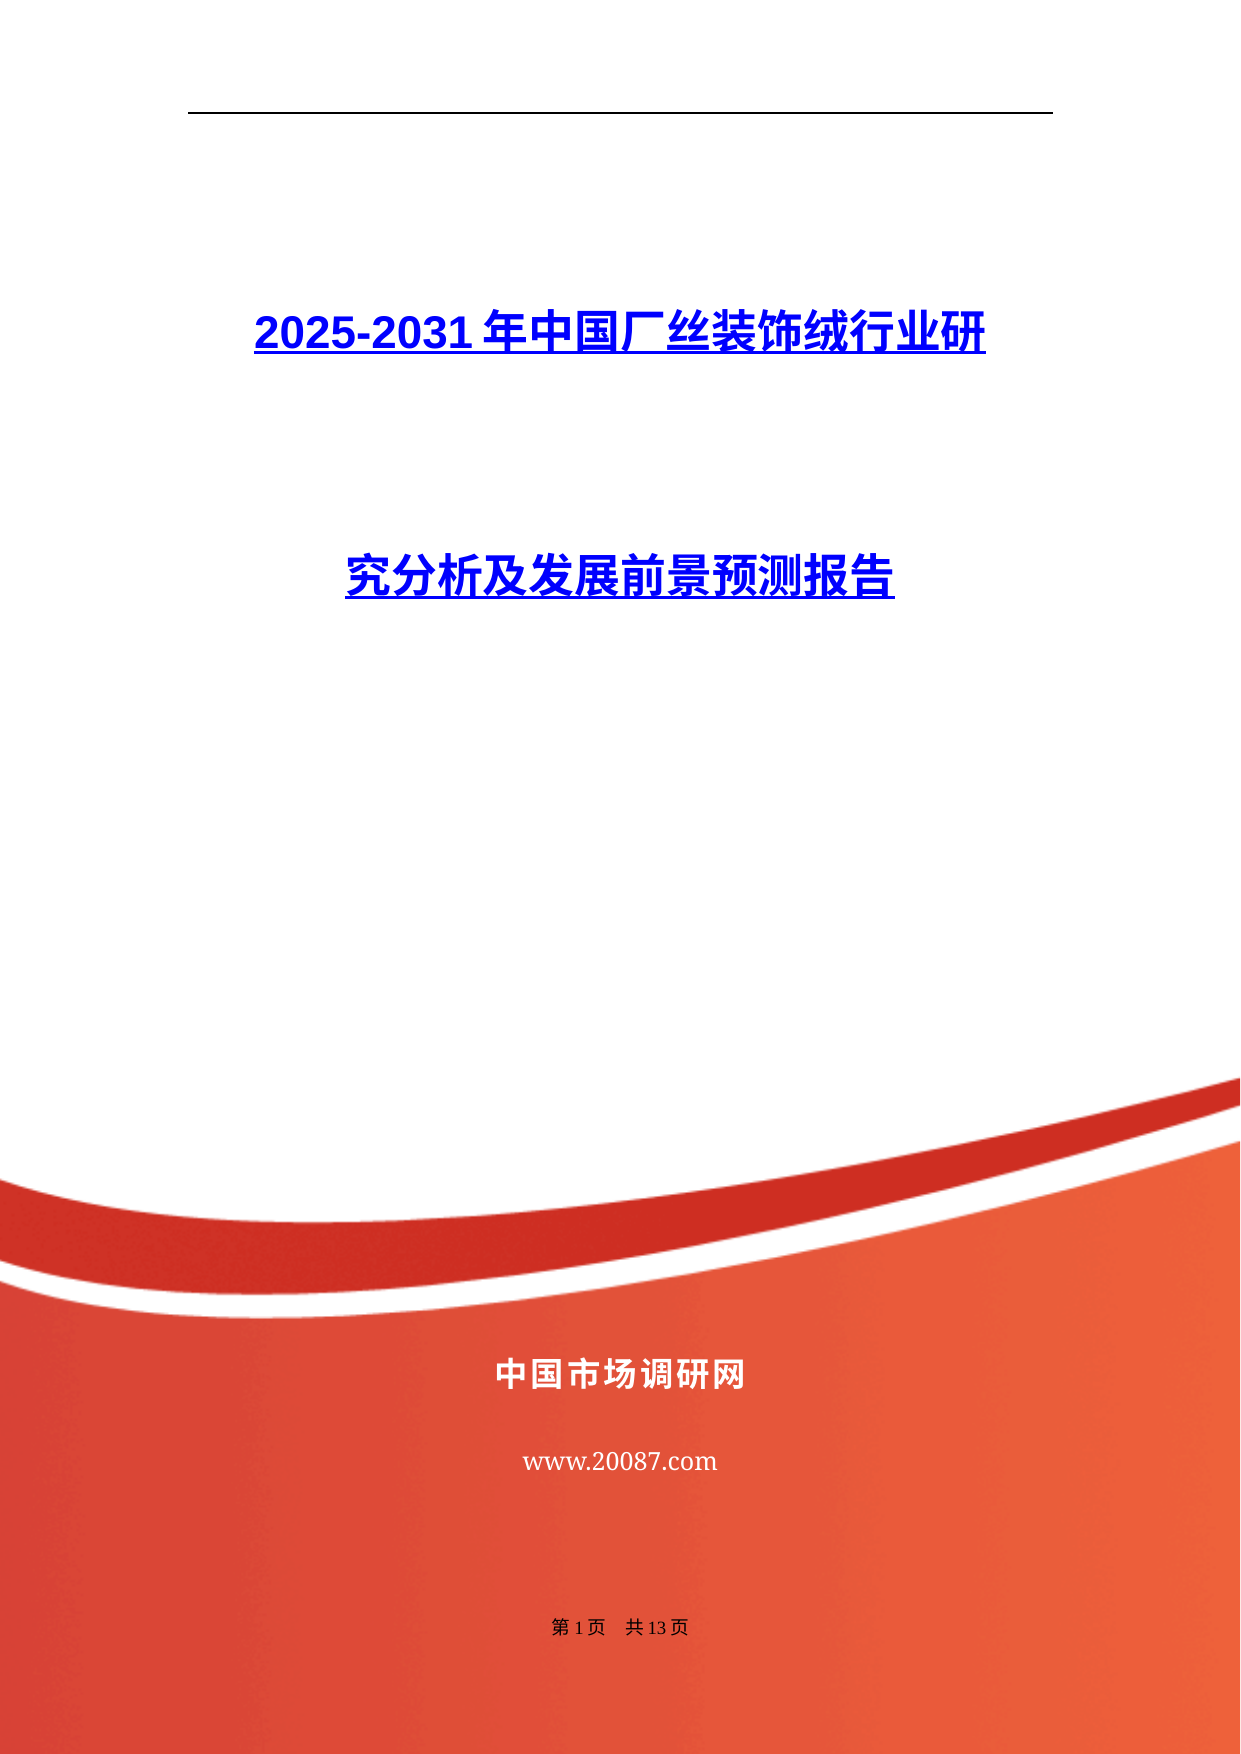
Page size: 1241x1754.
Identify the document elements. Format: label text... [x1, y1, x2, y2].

subtitle 中国市场调研网 [187, 1339, 1053, 1404]
text www.20087.com [187, 1428, 1053, 1493]
table_header 2025-2031年中国厂丝装饰绒行业研究分析及发展前景预测报告 [188, 207, 1053, 773]
picture [0, 1006, 1241, 1754]
